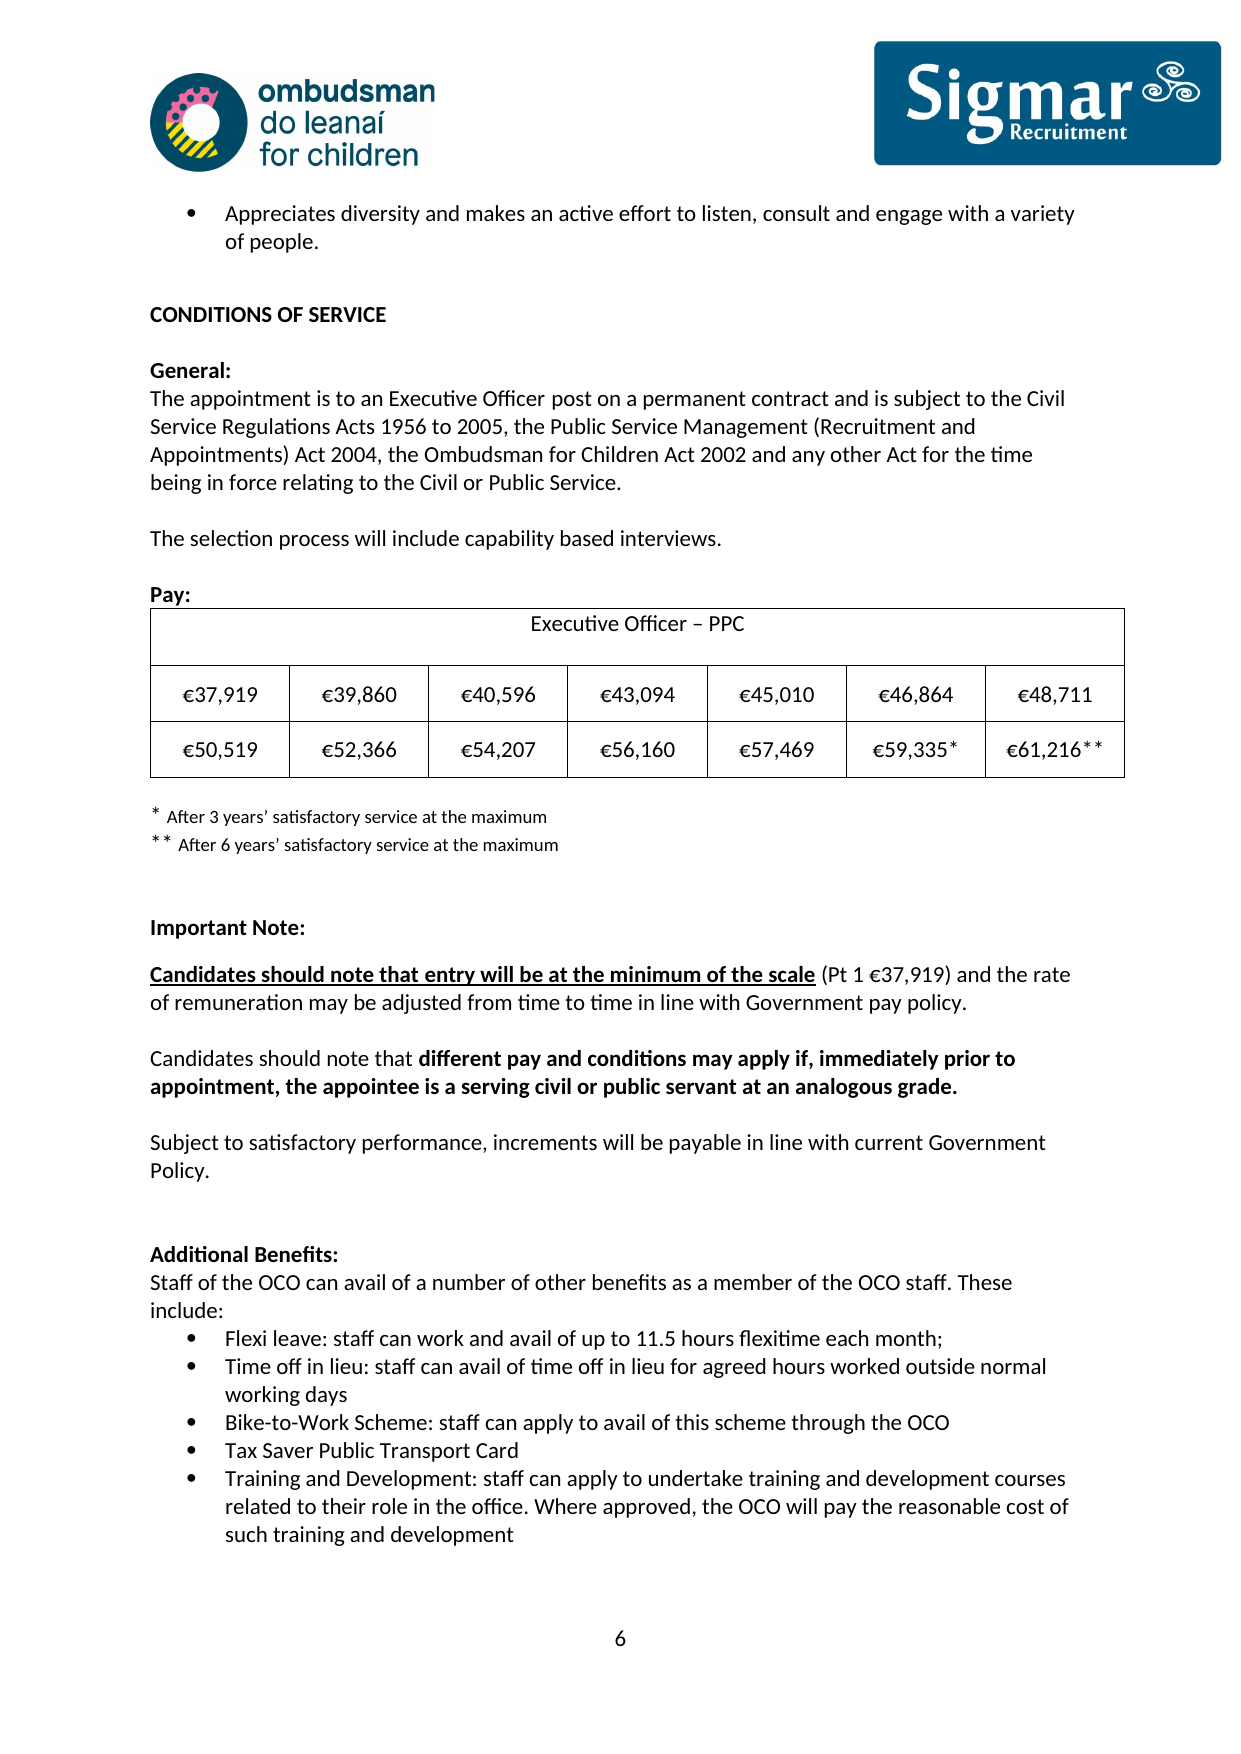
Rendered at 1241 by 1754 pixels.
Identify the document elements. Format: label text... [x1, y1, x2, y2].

picture [209, 150, 217, 157]
table_cell €61,216** [986, 722, 1124, 777]
picture [150, 131, 190, 172]
table_cell €46,864 [847, 666, 985, 721]
table_cell €59,335* [847, 722, 985, 777]
text General: [150, 356, 1090, 384]
table_cell €48,711 [986, 666, 1124, 721]
table_cell €56,160 [568, 722, 707, 777]
table_cell €54,207 [429, 722, 567, 777]
text Staff of the OCO can avail of a number of other benefits as a member of the OCO staff. These include: [150, 1268, 1090, 1324]
picture [207, 73, 435, 172]
text * After 3 years’ satisfactory service at the maximum [150, 801, 1090, 829]
table_header Executive Officer – PPC [151, 609, 1124, 665]
text Candidates should note that entry will be at the minimum of the scale (Pt 1 €37,919) and the rate of remuneration may be adjusted from time to time in line with Government pay policy. [150, 960, 1090, 1016]
text Subject to satisfactory performance, increments will be payable in line with current Government Policy. [150, 1128, 1090, 1184]
text The selection process will include capability based interviews. [150, 524, 1090, 552]
list Flexi leave: staff can work and avail of up to 11.5 hours flexitime each month; [187, 1324, 1090, 1352]
table_cell €37,919 [151, 666, 289, 721]
table_cell €52,366 [290, 722, 428, 777]
table_cell €39,860 [290, 666, 428, 721]
table_cell €57,469 [708, 722, 846, 777]
list Training and Development: staff can apply to undertake training and development courses related to their role in the office. Where approved, the OCO will pay the reasonable cost of such training and development [187, 1464, 1090, 1548]
text Additional Benefits: [150, 1240, 1090, 1268]
text CONDITIONS OF SERVICE [150, 300, 1090, 328]
text Candidates should note that different pay and conditions may apply if, immediately prior to appointment, the appointee is a serving civil or public servant at an analogous grade. [150, 1044, 1090, 1100]
table_cell €40,596 [429, 666, 567, 721]
text Pay: [150, 580, 1090, 608]
table_cell €50,519 [151, 722, 289, 777]
text Important Note: [150, 913, 1090, 941]
text The appointment is to an Executive Officer post on a permanent contract and is subject to the Civil Service Regulations Acts 1956 to 2005, the Public Service Management (Recruitment and Appointments) Act 2004, the Ombudsman for Children Act 2002 and any other Act for the time being in force relating to the Civil or Public Service. [150, 384, 1090, 496]
list Appreciates diversity and makes an active effort to listen, consult and engage with a variety of people. [187, 199, 1090, 255]
text ** After 6 years’ satisfactory service at the maximum [150, 829, 1090, 857]
list Bike-to-Work Scheme: staff can apply to avail of this scheme through the OCO [187, 1408, 1090, 1436]
table_cell €45,010 [708, 666, 846, 721]
table_cell €43,094 [568, 666, 707, 721]
picture [867, 33, 1225, 170]
picture [197, 142, 214, 158]
list Time off in lieu: staff can avail of time off in lieu for agreed hours worked outside normal working days [187, 1352, 1090, 1408]
picture [166, 87, 219, 156]
picture [150, 73, 191, 114]
list Tax Saver Public Transport Card [187, 1436, 1090, 1464]
